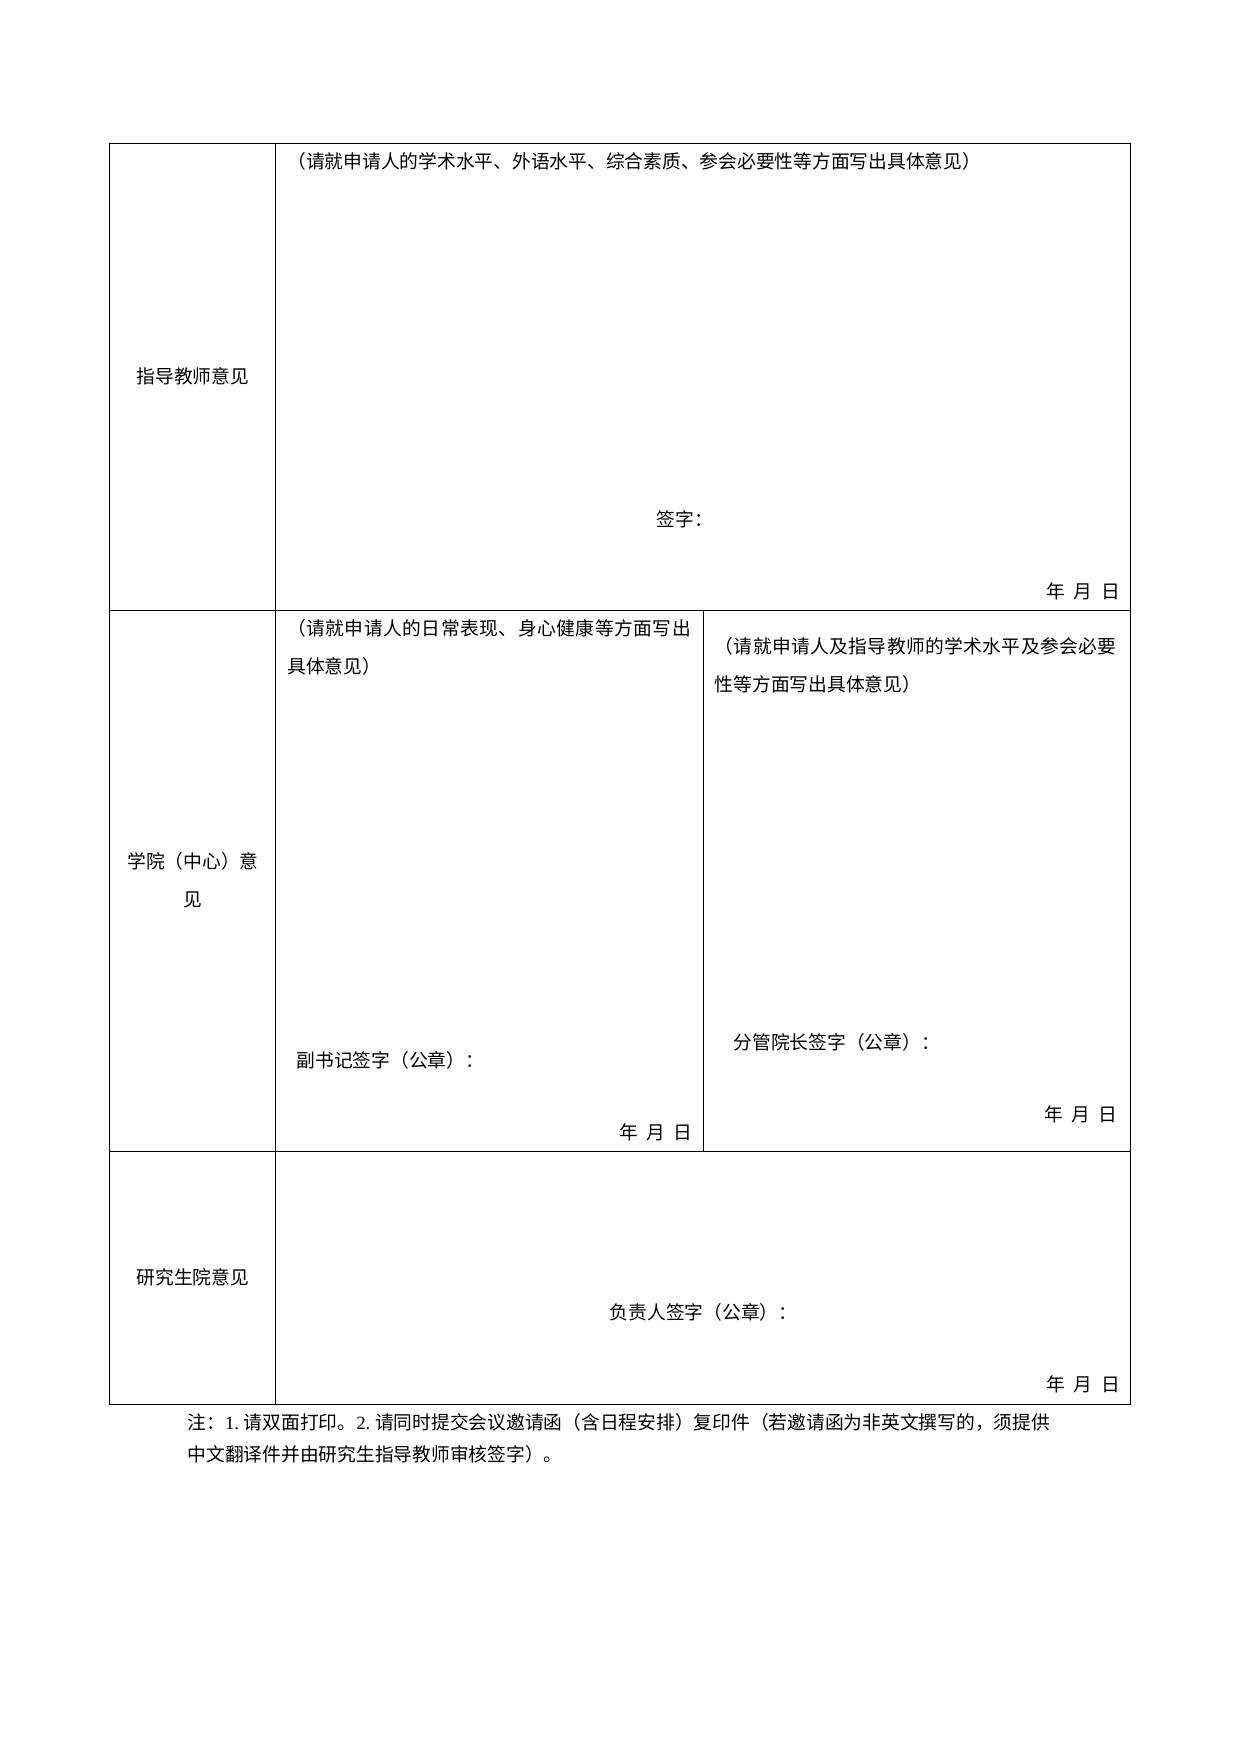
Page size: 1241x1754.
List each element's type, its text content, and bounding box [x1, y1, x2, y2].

table_cell 研究生院意见 [110, 1152, 275, 1404]
table_cell （请就申请人及指导教师的学术水平及参会必要性等方面写出具体意见） 分管院长签字（公章）： 年 月 日 [704, 611, 1130, 1151]
table_cell （请就申请人的学术水平、外语水平、综合素质、参会必要性等方面写出具体意见） 签字： 年 月 日 [276, 144, 1130, 610]
table_cell 学院（中心）意见 [110, 611, 275, 1151]
text 注：1. 请双面打印。2. 请同时提交会议邀请函（含日程安排）复印件（若邀请函为非英文撰写的，须提供中文翻译件并由研究生指导教师审核签字）。 [187, 1405, 1053, 1470]
table_cell （请就申请人的日常表现、身心健康等方面写出具体意见） 副书记签字（公章）： 年 月 日 [276, 611, 703, 1151]
table_cell 负责人签字（公章）： 年 月 日 [276, 1152, 1130, 1404]
table_cell 指导教师意见 [110, 144, 275, 610]
